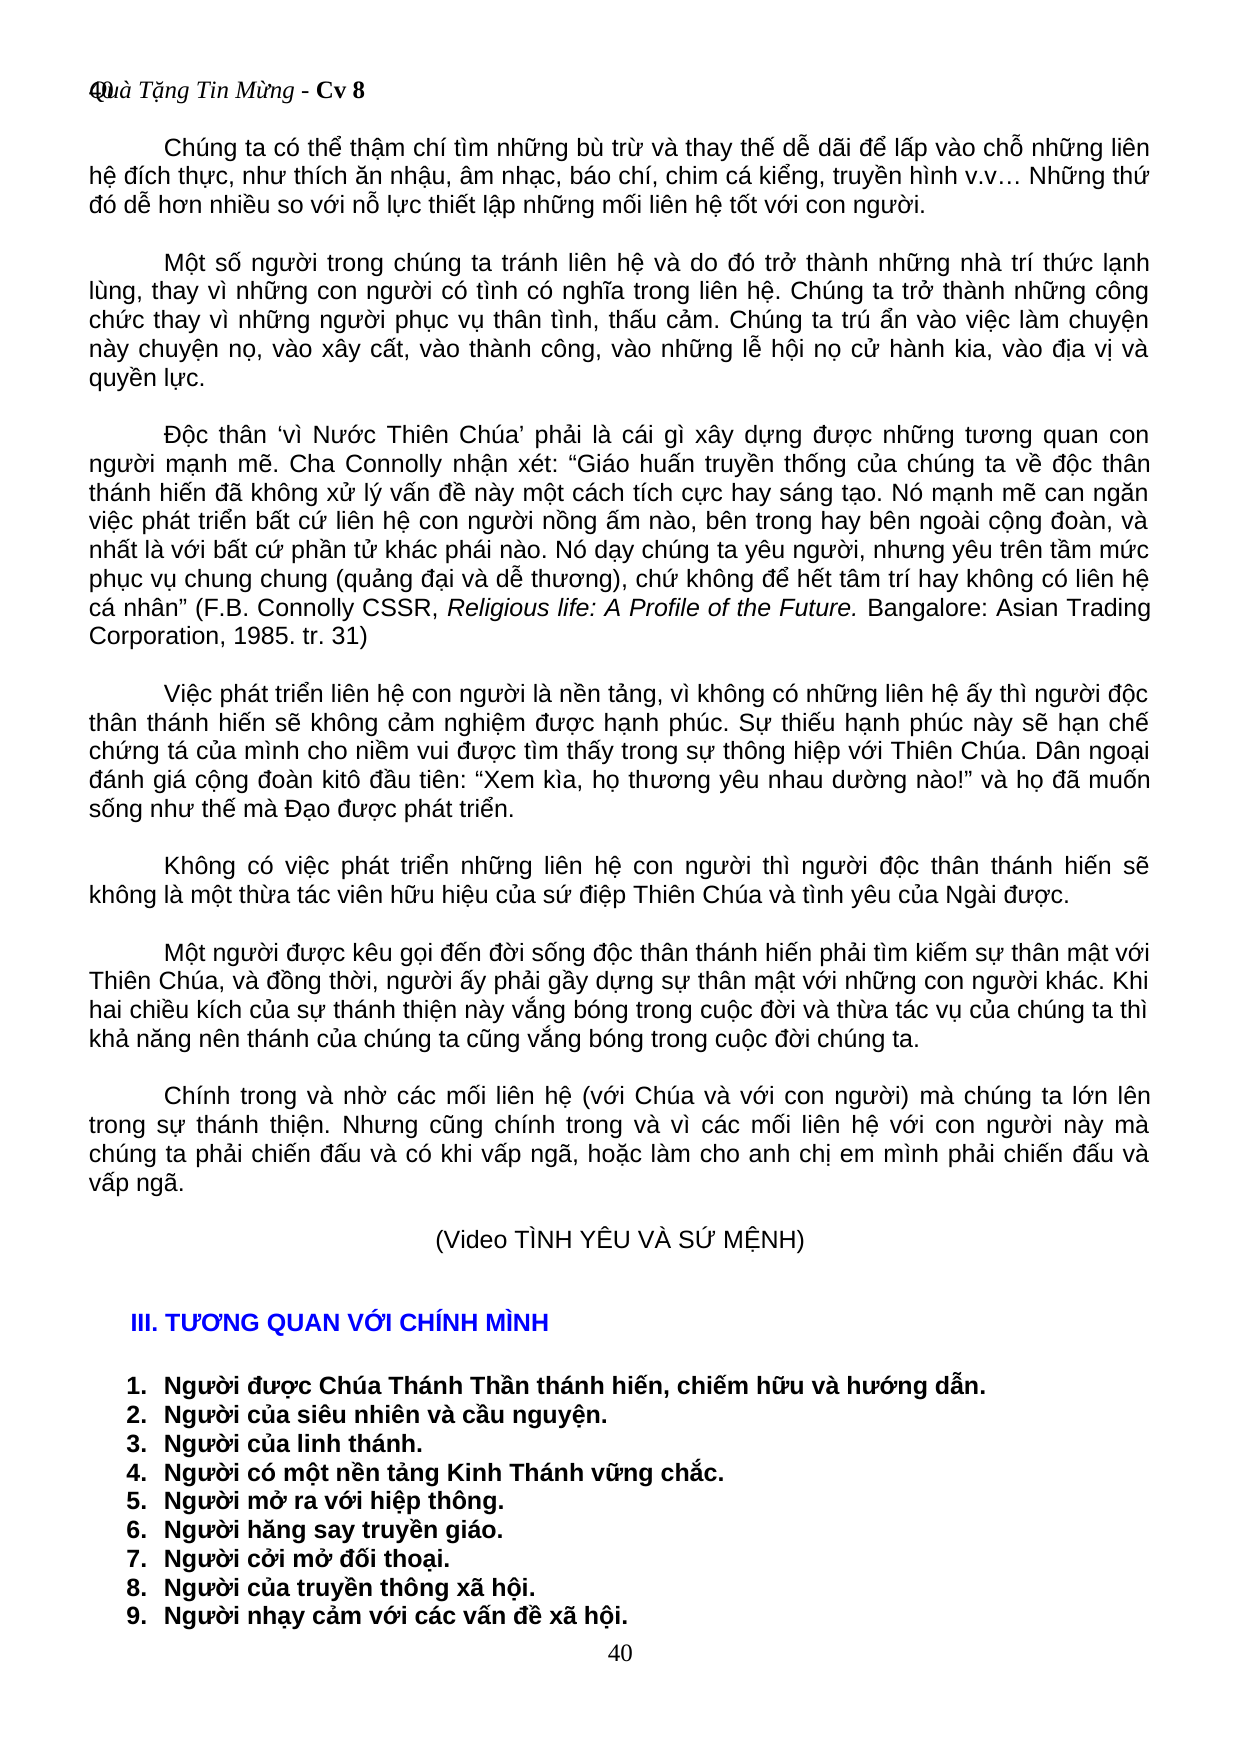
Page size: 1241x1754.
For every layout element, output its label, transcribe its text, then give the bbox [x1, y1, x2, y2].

subtitle Người mở ra với hiệp thông. [126, 1486, 1152, 1515]
text Chính trong và nhờ các mối liên hệ (với Chúa và với con người) mà chúng ta lớn lên trong sự thánh thiện. Nhưng cũng chính trong và vì các mối liên hệ với con người này mà chúng ta phải chiến đấu và có khi vấp ngã, hoặc làm cho anh chị em mình phải chiến đấu và vấp ngã. [89, 1081, 1152, 1196]
text (Video TÌNH YÊU VÀ SỨ MỆNH) [89, 1225, 1152, 1254]
subtitle Người của linh thánh. [126, 1429, 1152, 1457]
text Chúng ta có thể thậm chí tìm những bù trừ và thay thế dễ dãi để lấp vào chỗ những liên hệ đích thực, như thích ăn nhậu, âm nhạc, báo chí, chim cá kiểng, truyền hình v.v… Những thứ đó dễ hơn nhiều so với nỗ lực thiết lập những mối liên hệ tốt với con người. [89, 132, 1152, 219]
text Việc phát triển liên hệ con người là nền tảng, vì không có những liên hệ ấy thì người độc thân thánh hiến sẽ không cảm nghiệm được hạnh phúc. Sự thiếu hạnh phúc này sẽ hạn chế chứng tá của mình cho niềm vui được tìm thấy trong sự thông hiệp với Thiên Chúa. Dân ngoại đánh giá cộng đoàn kitô đầu tiên: “Xem kìa, họ thương yêu nhau dường nào!” và họ đã muốn sống như thế mà Đạo được phát triển. [89, 679, 1152, 822]
subtitle Người của truyền thông xã hội. [126, 1572, 1152, 1601]
text Một số người trong chúng ta tránh liên hệ và do đó trở thành những nhà trí thức lạnh lùng, thay vì những con người có tình có nghĩa trong liên hệ. Chúng ta trở thành những công chức thay vì những người phục vụ thân tình, thấu cảm. Chúng ta trú ẩn vào việc làm chuyện này chuyện nọ, vào xây cất, vào thành công, vào những lễ hội nọ cử hành kia, vào địa vị và quyền lực. [89, 247, 1152, 391]
text Độc thân ‘vì Nước Thiên Chúa’ phải là cái gì xây dựng được những tương quan con người mạnh mẽ. Cha Connolly nhận xét: “Giáo huấn truyền thống của chúng ta về độc thân thánh hiến đã không xử lý vấn đề này một cách tích cực hay sáng tạo. Nó mạnh mẽ can ngăn việc phát triển bất cứ liên hệ con người nồng ấm nào, bên trong hay bên ngoài cộng đoàn, và nhất là với bất cứ phần tử khác phái nào. Nó dạy chúng ta yêu người, nhưng yêu trên tầm mức phục vụ chung chung (quảng đại và dễ thương), chứ không để hết tâm trí hay không có liên hệ cá nhân” (F.B. Connolly CSSR, Religious life: A Profile of the Future. Bangalore: Asian Trading Corporation, 1985. tr. 31) [89, 420, 1152, 650]
subtitle Người của siêu nhiên và cầu nguyện. [126, 1400, 1152, 1429]
subtitle Người được Chúa Thánh Thần thánh hiến, chiếm hữu và hướng dẫn. [126, 1371, 1152, 1400]
subtitle Người hăng say truyền giáo. [126, 1515, 1152, 1544]
subtitle Người nhạy cảm với các vấn đề xã hội. [126, 1601, 1152, 1630]
text Một người được kêu gọi đến đời sống độc thân thánh hiến phải tìm kiếm sự thân mật với Thiên Chúa, và đồng thời, người ấy phải gầy dựng sự thân mật với những con người khác. Khi hai chiều kích của sự thánh thiện này vắng bóng trong cuộc đời và thừa tác vụ của chúng ta thì khả năng nên thánh của chúng ta cũng vắng bóng trong cuộc đời chúng ta. [89, 937, 1152, 1052]
subtitle Người có một nền tảng Kinh Thánh vững chắc. [126, 1457, 1152, 1486]
subtitle Người cởi mở đối thoại. [126, 1544, 1152, 1572]
subtitle III. TƯƠNG QUAN VỚI CHÍNH MÌNH [89, 1307, 1152, 1336]
text Không có việc phát triển những liên hệ con người thì người độc thân thánh hiến sẽ không là một thừa tác viên hữu hiệu của sứ điệp Thiên Chúa và tình yêu của Ngài được. [89, 851, 1152, 909]
